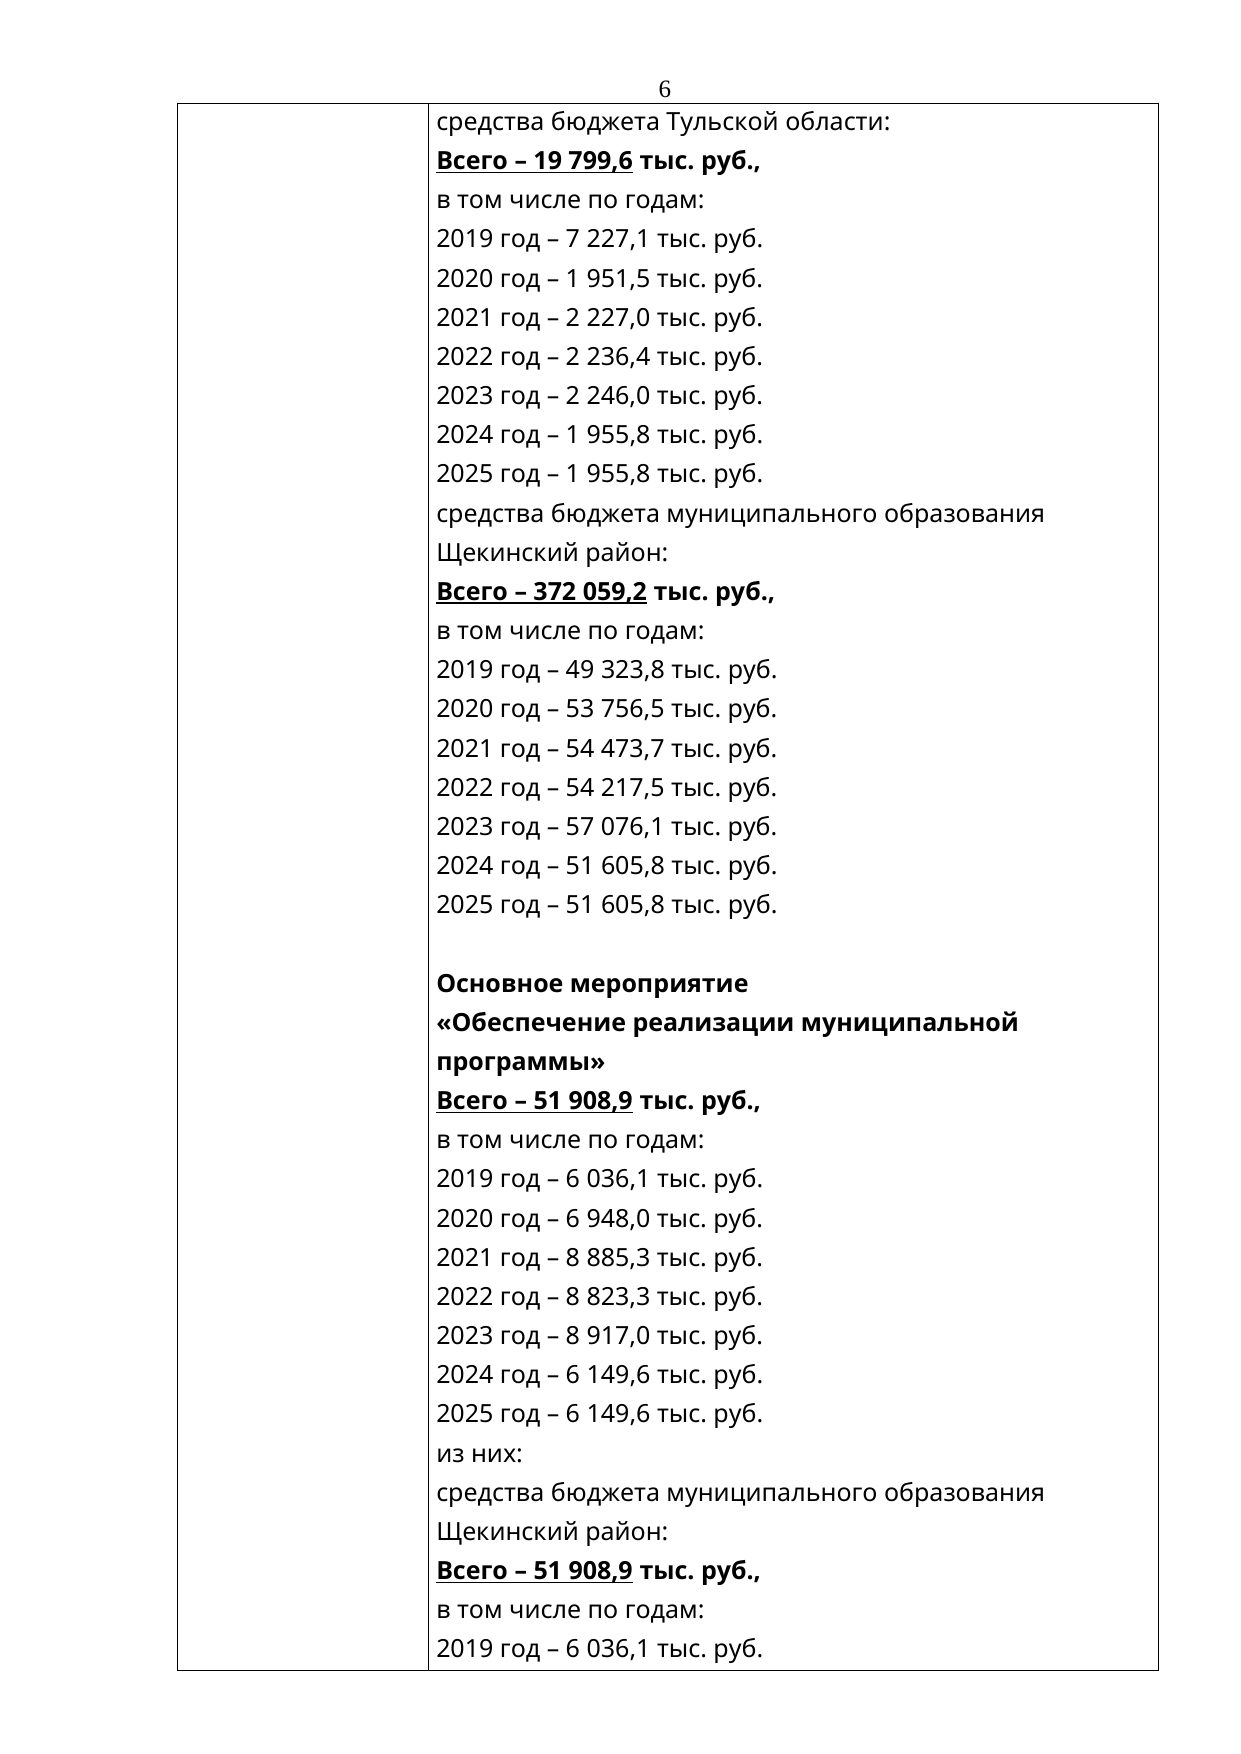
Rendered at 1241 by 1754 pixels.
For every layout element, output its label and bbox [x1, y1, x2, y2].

table_cell [429, 104, 1158, 1669]
table_cell [178, 104, 428, 1669]
